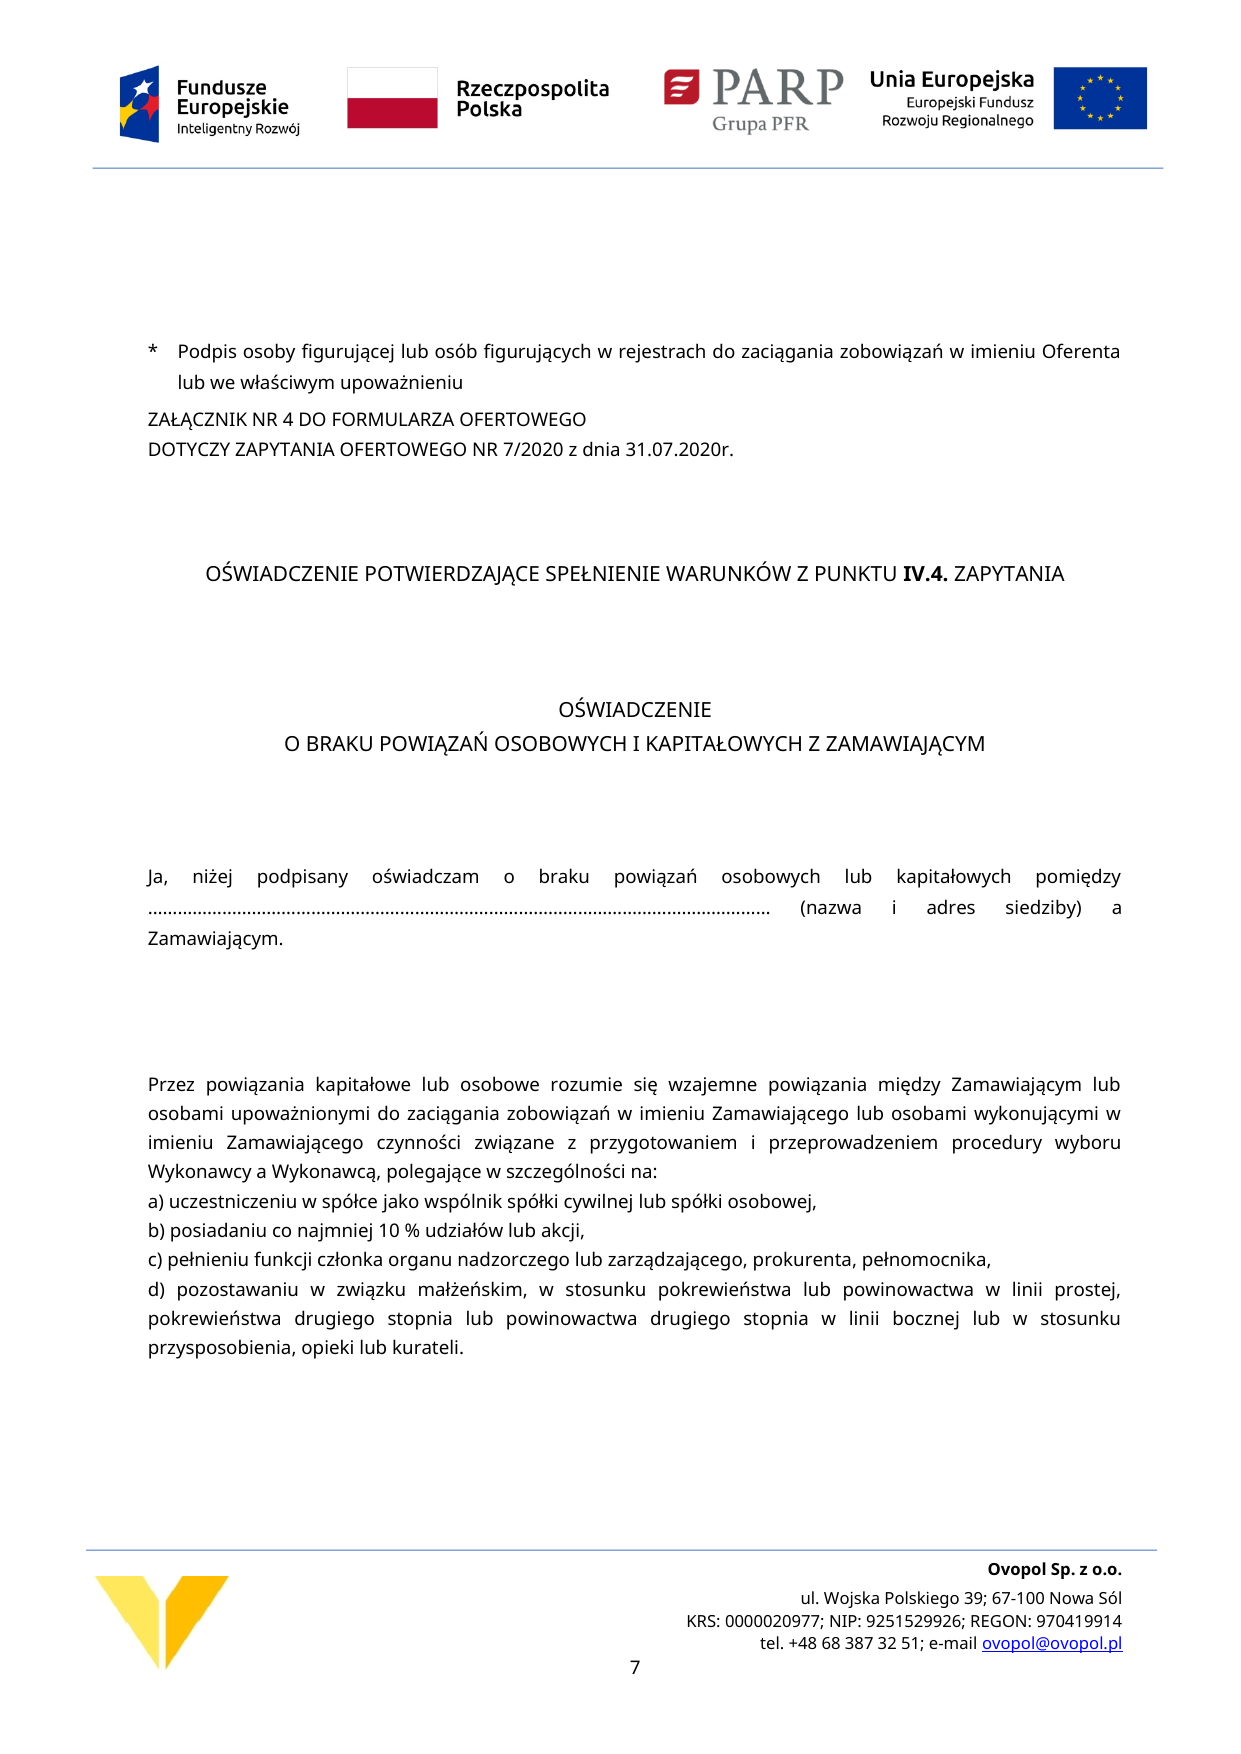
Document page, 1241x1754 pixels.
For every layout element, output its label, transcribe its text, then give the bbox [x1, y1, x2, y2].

text Dotyczy zapytania ofertowego nr 7/2020 z dnia 31.07.2020r. [148, 436, 1122, 462]
picture [660, 65, 846, 136]
picture [114, 61, 312, 147]
text Oświadczenie [148, 695, 1122, 724]
text Oświadczenie potwierdzające spełnienie warunków z punktu iV.4. zapytania [148, 559, 1122, 587]
text o braku powiązań osobowych i kapitałowych z Zamawiającym [148, 729, 1122, 758]
picture [858, 64, 1148, 132]
text a) uczestniczeniu w spółce jako wspólnik spółki cywilnej lub spółki osobowej, [148, 1188, 1122, 1214]
text c) pełnieniu funkcji członka organu nadzorczego lub zarządzającego, prokurenta, pełnomocnika, [148, 1247, 1122, 1272]
text Ja, niżej podpisany oświadczam o braku powiązań osobowych lub kapitałowych pomiędzy ……………………………………………………………………………………………………………… (nazwa i adres siedziby) a Zamawiającym. [148, 864, 1122, 950]
text Przez powiązania kapitałowe lub osobowe rozumie się wzajemne powiązania między Zamawiającym lub osobami upoważnionymi do zaciągania zobowiązań w imieniu Zamawiającego lub osobami wykonującymi w imieniu Zamawiającego czynności związane z przygotowaniem i przeprowadzeniem procedury wyboru Wykonawcy a Wykonawcą, polegające w szczególności na: [148, 1071, 1122, 1184]
text ZAŁĄCZNIK NR 4 DO formularza ofertowego [148, 406, 1122, 431]
text * Podpis osoby figurującej lub osób figurujących w rejestrach do zaciągania zobowiązań w imieniu Oferenta lub we właściwym upoważnieniu [148, 338, 1122, 394]
picture [92, 1574, 235, 1672]
text b) posiadaniu co najmniej 10 % udziałów lub akcji, [148, 1217, 1122, 1243]
text d) pozostawaniu w związku małżeńskim, w stosunku pokrewieństwa lub powinowactwa w linii prostej, pokrewieństwa drugiego stopnia lub powinowactwa drugiego stopnia w linii bocznej lub w stosunku przysposobienia, opieki lub kurateli. [148, 1276, 1122, 1360]
picture [336, 61, 621, 132]
